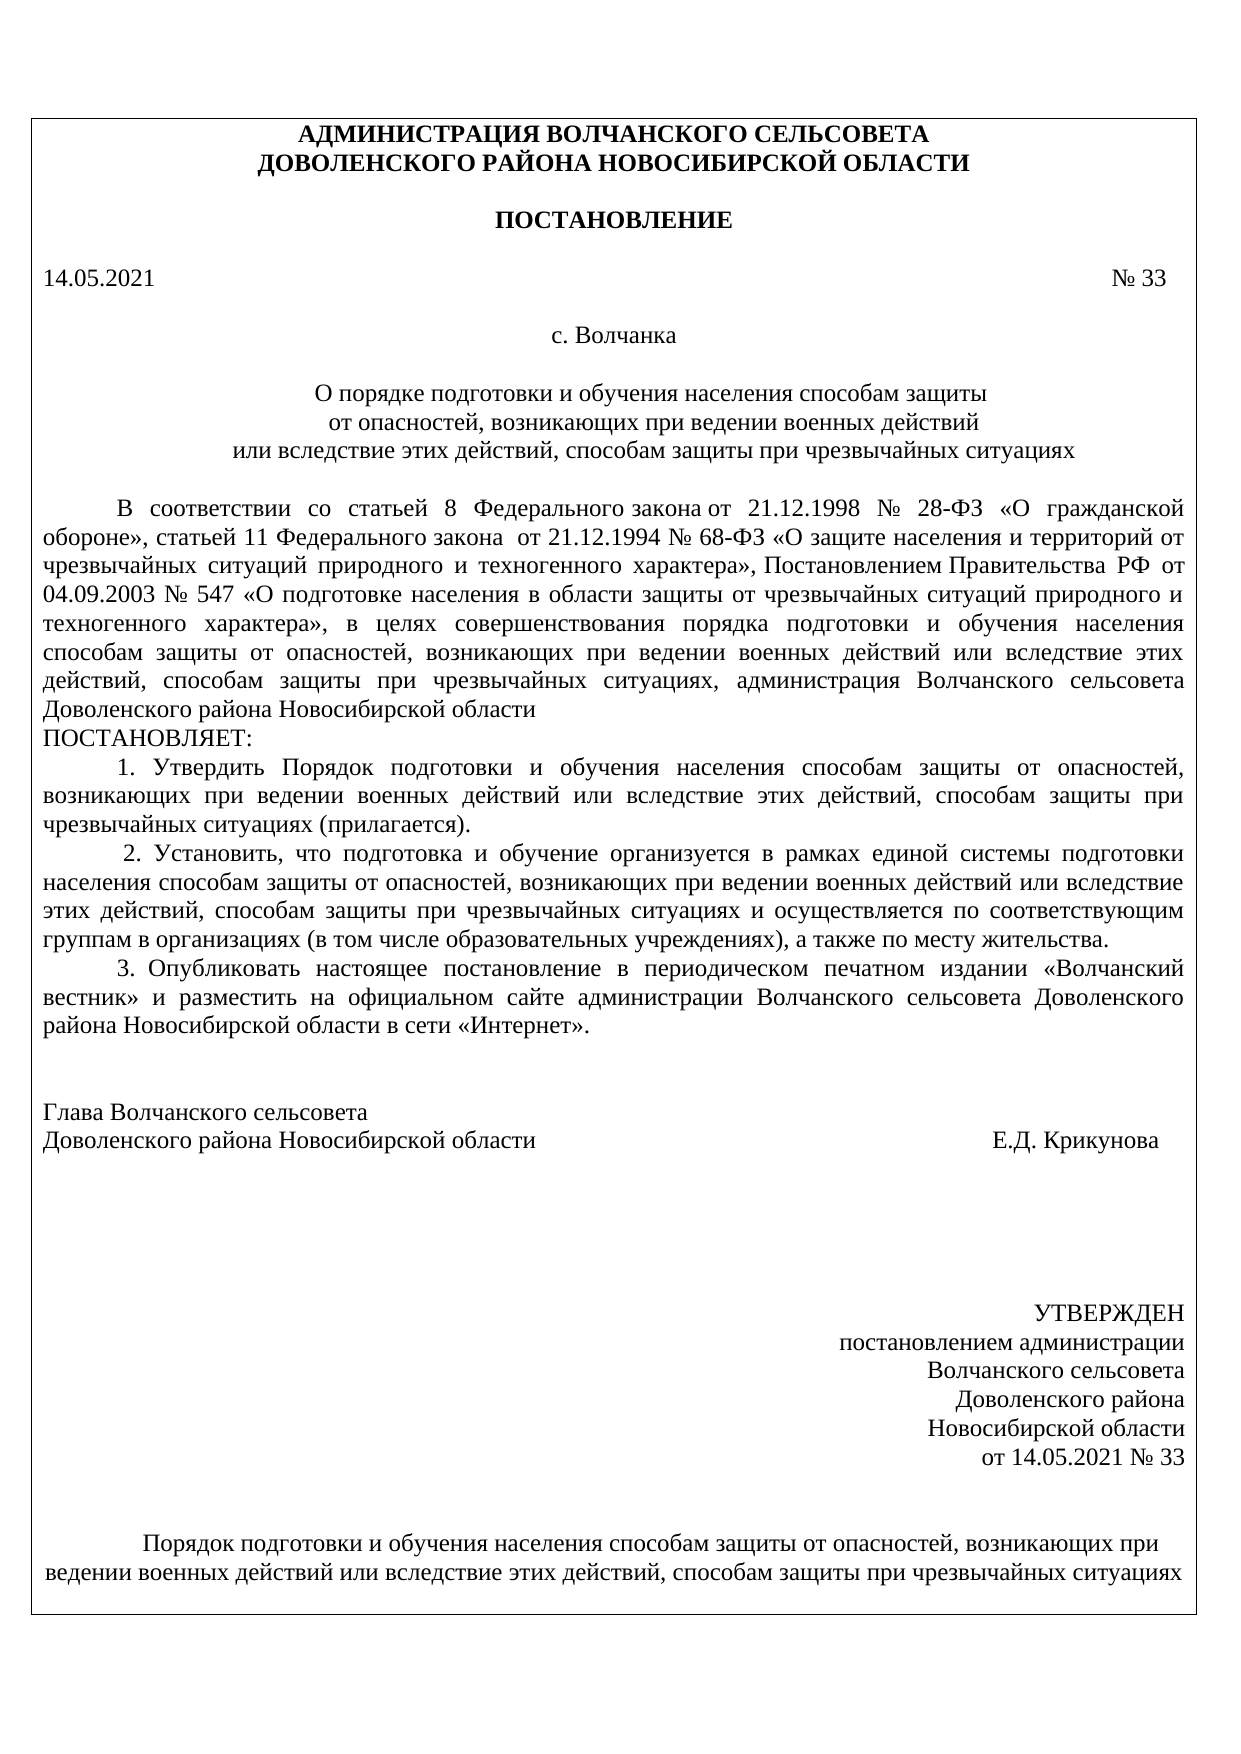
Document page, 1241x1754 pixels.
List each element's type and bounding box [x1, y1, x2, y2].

table_cell [32, 119, 1196, 1614]
